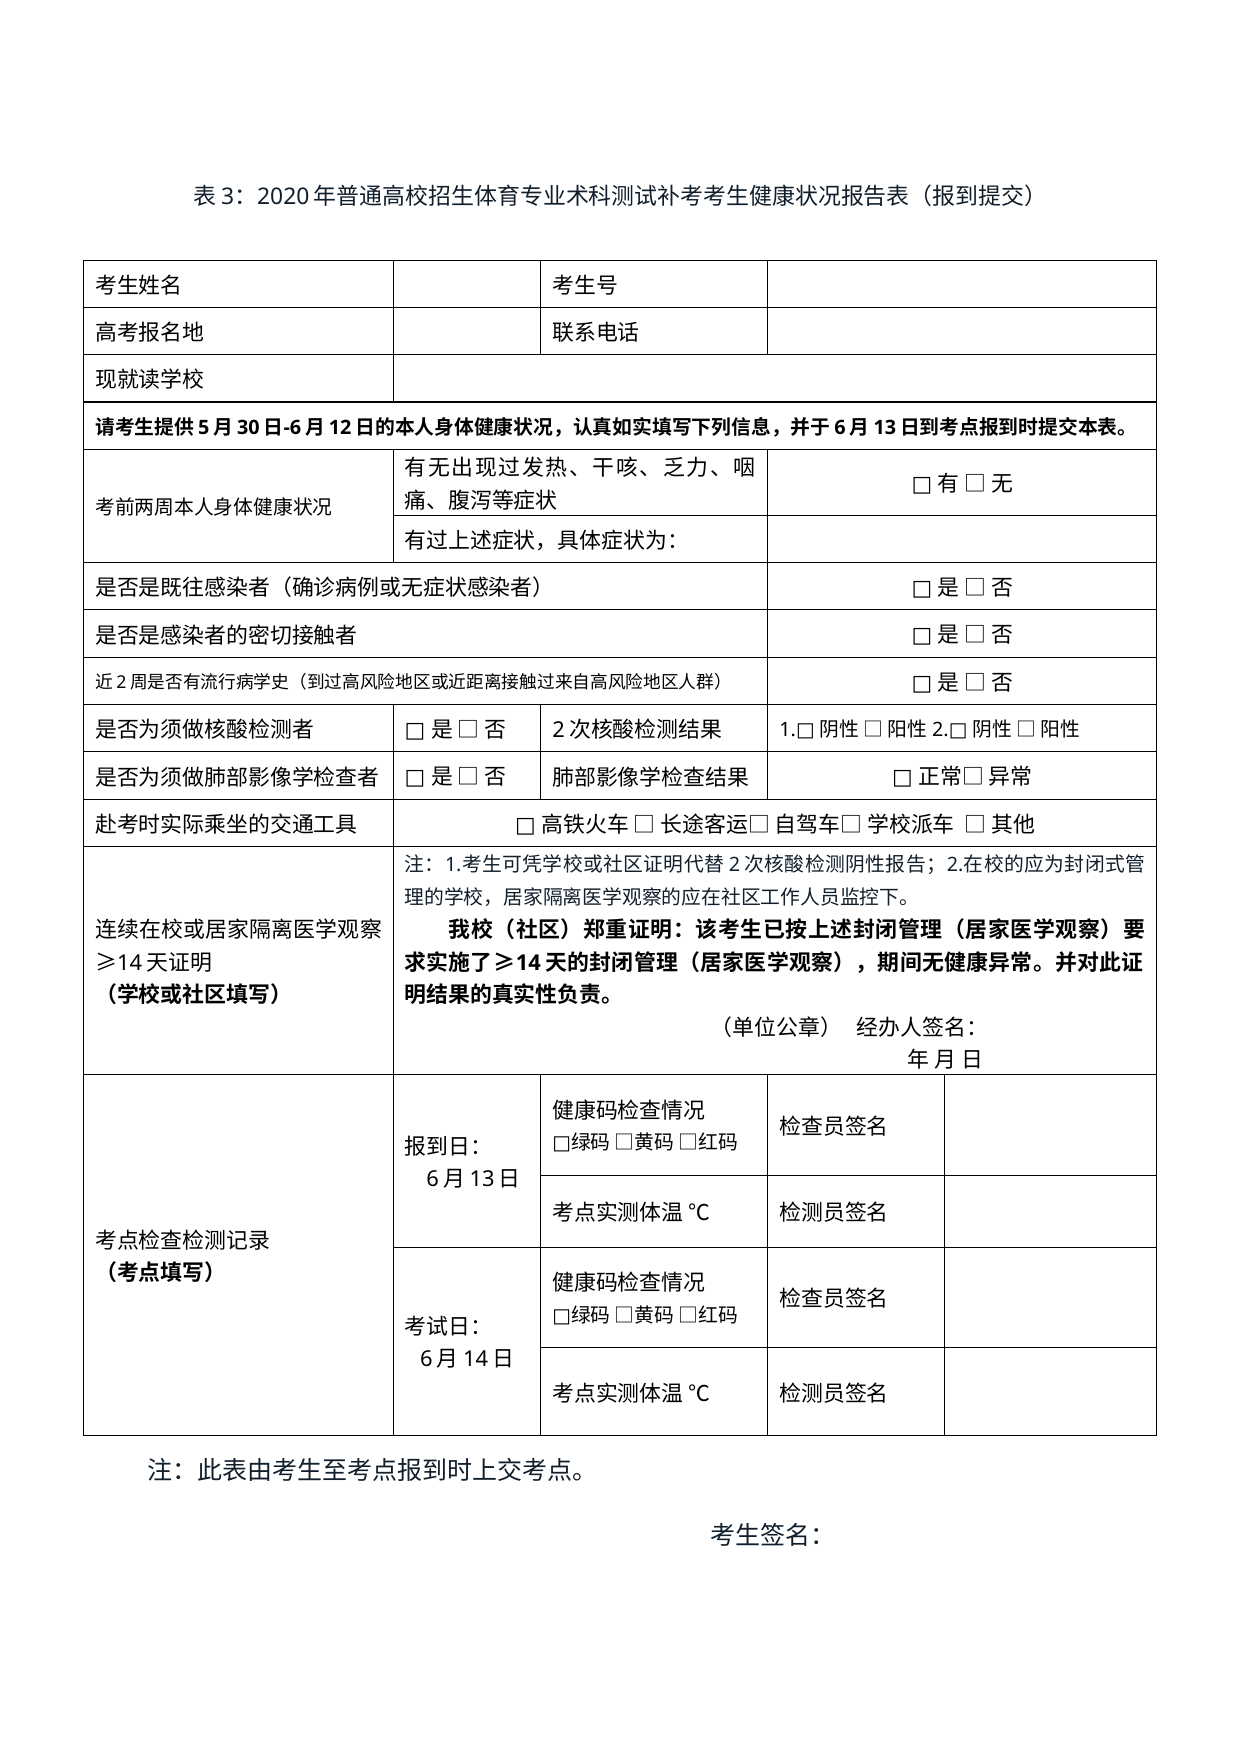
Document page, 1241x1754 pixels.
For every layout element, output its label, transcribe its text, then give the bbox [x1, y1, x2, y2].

table_cell [394, 308, 540, 354]
table_cell 赴考时实际乘坐的交通工具 [84, 800, 393, 846]
text 考生签名： [148, 1501, 1092, 1566]
table_cell 检查员签名 [768, 1075, 944, 1175]
table_cell 是否是感染者的密切接触者 [84, 610, 767, 657]
table_header 考生号 [541, 261, 767, 307]
table_cell □ 是 □ 否 [768, 658, 1156, 704]
table_cell 考点检查检测记录 （考点填写） [84, 1075, 393, 1435]
table_cell 有过上述症状，具体症状为： [394, 516, 767, 562]
table_cell [945, 1075, 1156, 1175]
table_cell 高考报名地 [84, 308, 393, 354]
table_header [394, 261, 540, 307]
table_cell [768, 308, 1156, 354]
table_cell 联系电话 [541, 308, 767, 354]
table_cell 健康码检查情况 □绿码 □黄码 □红码 [541, 1075, 767, 1175]
table_cell □ 是 □ 否 [394, 705, 540, 751]
table_cell 健康码检查情况 □绿码 □黄码 □红码 [541, 1248, 767, 1347]
table_cell 考点实测体温 ℃ [541, 1348, 767, 1435]
table_cell 近2周是否有流行病学史（到过高风险地区或近距离接触过来自高风险地区人群） [84, 658, 767, 704]
table_cell □ 是 □ 否 [768, 610, 1156, 657]
table_cell □ 正常□ 异常 [768, 752, 1156, 798]
table_cell □ 是 □ 否 [394, 752, 540, 798]
table_header 考生姓名 [84, 261, 393, 307]
table_cell □ 是 □ 否 [768, 563, 1156, 609]
table_cell 是否为须做肺部影像学检查者 [84, 752, 393, 798]
table_cell □ 高铁火车 □ 长途客运□ 自驾车□ 学校派车 □ 其他 [394, 800, 1156, 846]
table_cell 检查员签名 [768, 1248, 944, 1347]
text 表3：2020年普通高校招生体育专业术科测试补考考生健康状况报告表（报到提交） [148, 162, 1092, 227]
table_cell 请考生提供5月30日-6月12日的本人身体健康状况，认真如实填写下列信息，并于6月13日到考点报到时提交本表。 [84, 403, 1156, 449]
table_cell 考点实测体温 ℃ [541, 1176, 767, 1247]
table_cell 连续在校或居家隔离医学观察≥14天证明 （学校或社区填写） [84, 847, 393, 1074]
table_cell 肺部影像学检查结果 [541, 752, 767, 798]
table_cell 报到日： 6月13日 [394, 1075, 540, 1247]
table_cell [945, 1176, 1156, 1247]
text 注：此表由考生至考点报到时上交考点。 [148, 1436, 1092, 1501]
table_cell 检测员签名 [768, 1176, 944, 1247]
table_cell 考前两周本人身体健康状况 [84, 450, 393, 562]
table_cell 注：1.考生可凭学校或社区证明代替2次核酸检测阴性报告；2.在校的应为封闭式管理的学校，居家隔离医学观察的应在社区工作人员监控下。 我校（社区）郑重证明：该考生已按上述封闭管理（居家医学观察）要求实施了≥14天的封闭管理（居家医学观察），期间无健康异常。并对此证明结果的真实性负责。 （单位公章） 经办人签名： 年 月 日 [394, 847, 1156, 1074]
table_cell 2次核酸检测结果 [541, 705, 767, 751]
table_cell [394, 355, 1156, 401]
table_cell [945, 1348, 1156, 1435]
table_header [768, 261, 1156, 307]
table_cell □ 有 □ 无 [768, 450, 1156, 515]
table_cell 考试日： 6月14日 [394, 1248, 540, 1435]
table_cell 1.□ 阴性 □ 阳性 2.□ 阴性 □ 阳性 [768, 705, 1156, 751]
table_cell 有无出现过发热、干咳、乏力、咽痛、腹泻等症状 [394, 450, 767, 515]
table_cell 现就读学校 [84, 355, 393, 401]
table_cell 检测员签名 [768, 1348, 944, 1435]
table_cell [768, 516, 1156, 562]
table_cell [945, 1248, 1156, 1347]
table_cell 是否是既往感染者（确诊病例或无症状感染者） [84, 563, 767, 609]
table_cell 是否为须做核酸检测者 [84, 705, 393, 751]
